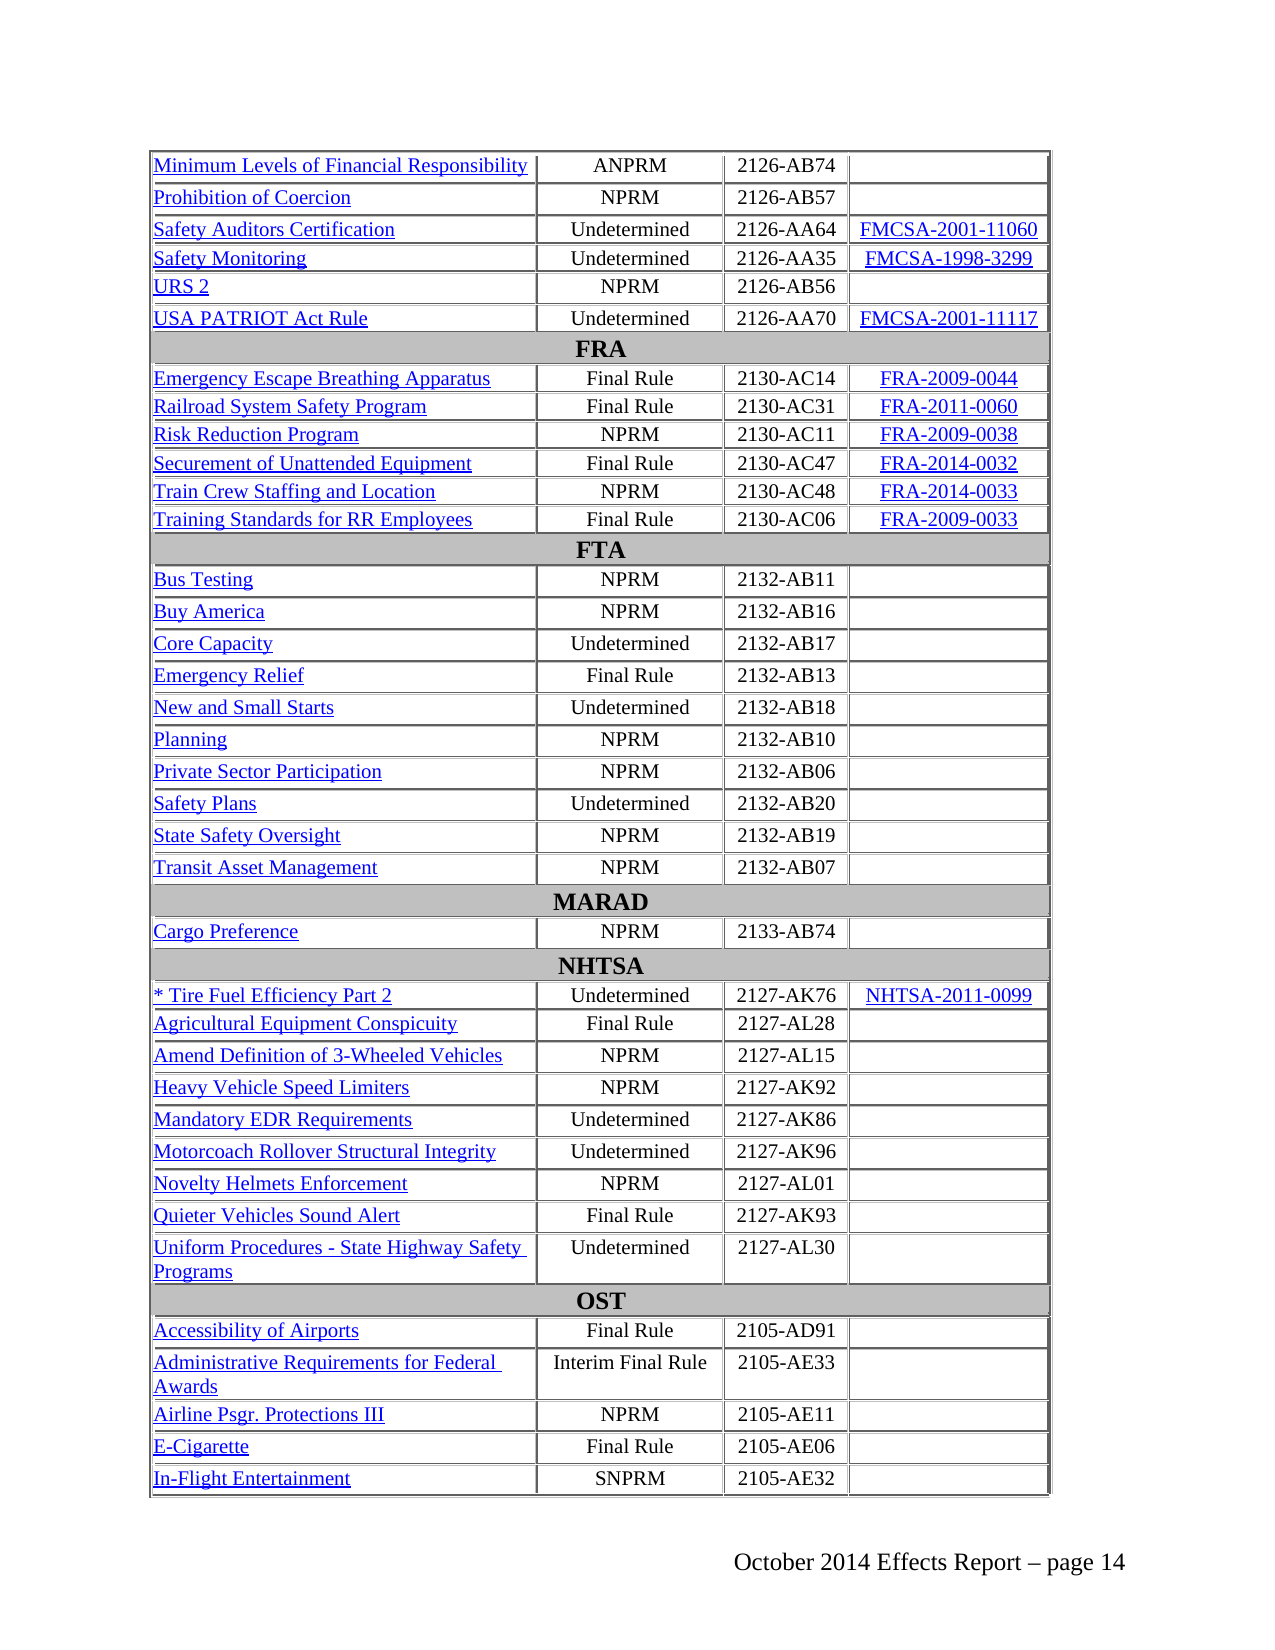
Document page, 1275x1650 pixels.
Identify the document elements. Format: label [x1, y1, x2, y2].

table_cell [151, 150, 1052, 1498]
